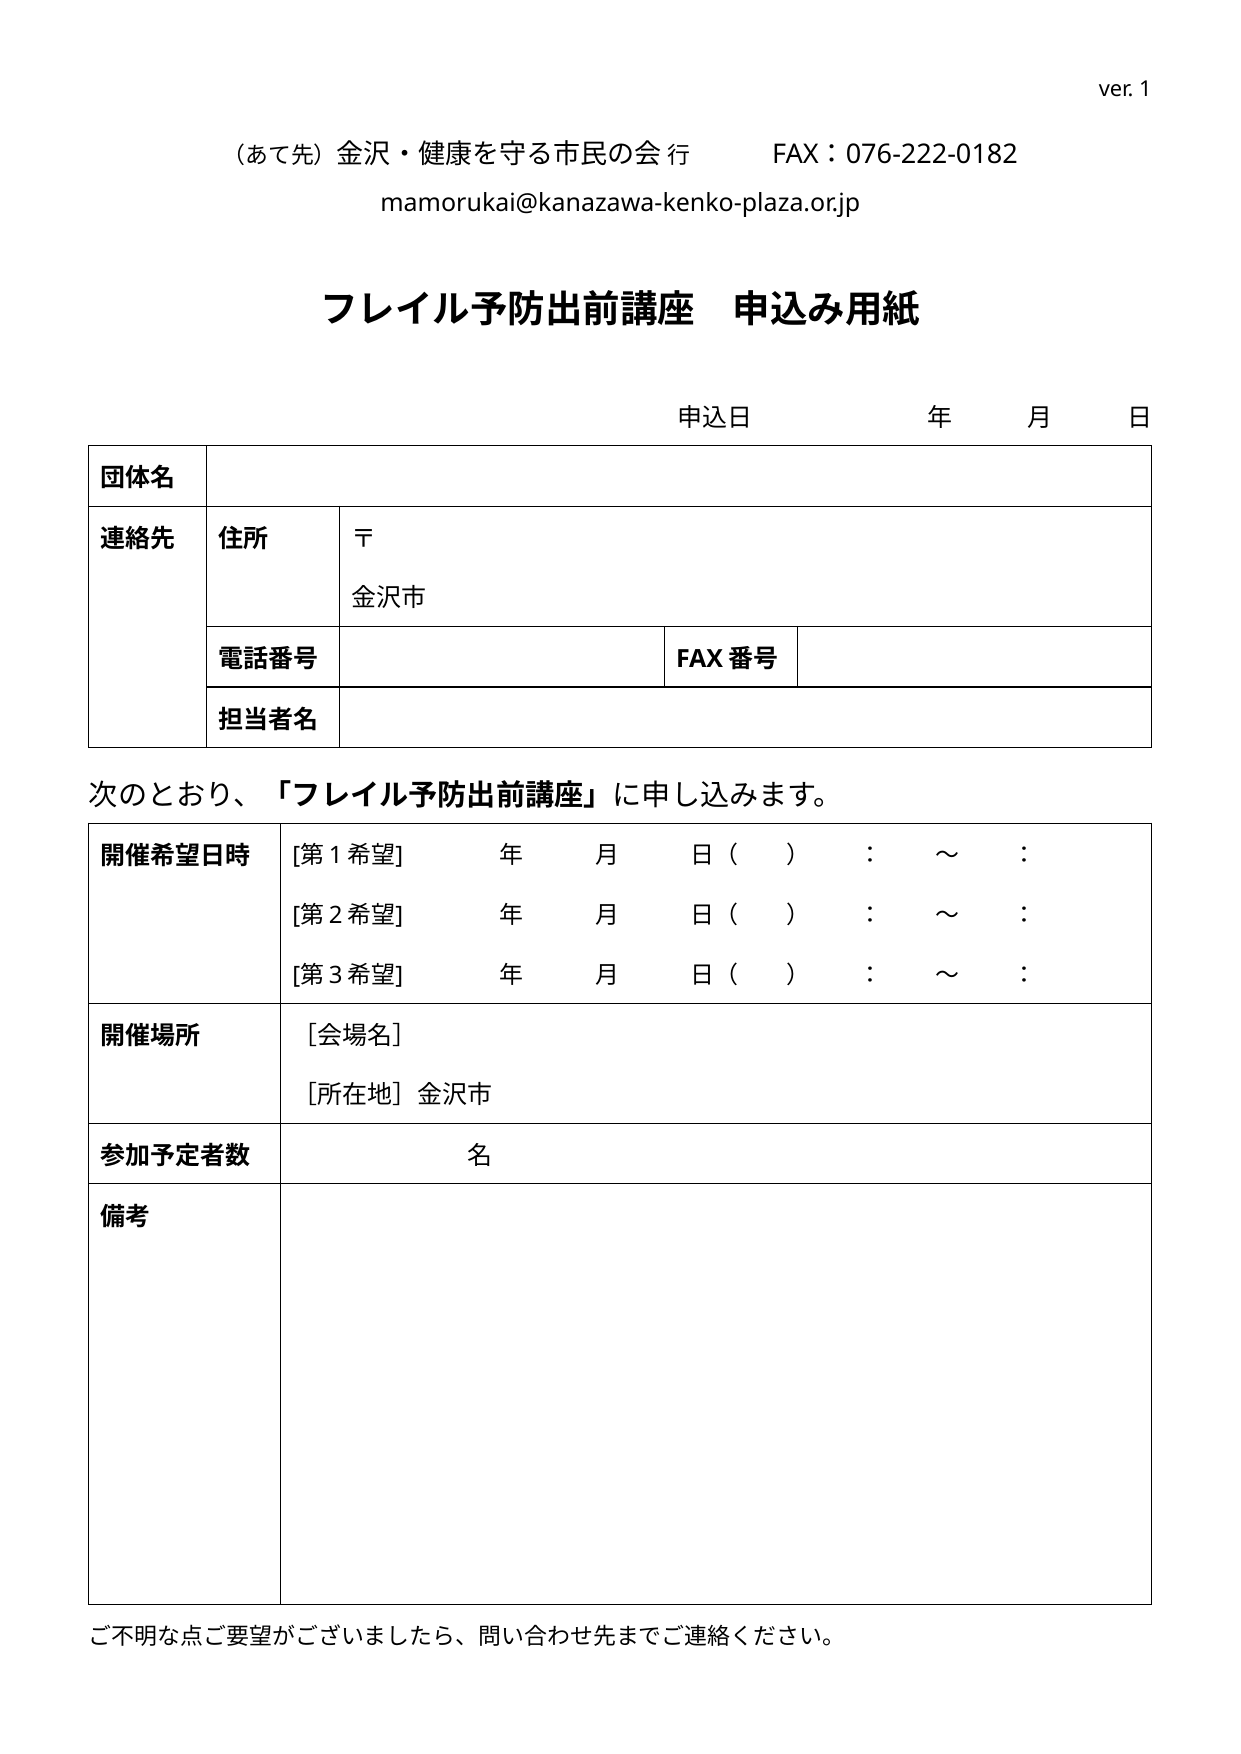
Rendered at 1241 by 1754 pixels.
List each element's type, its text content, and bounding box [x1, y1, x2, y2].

table_cell 備考 [89, 1184, 280, 1604]
text 次のとおり、「フレイル予防出前講座」に申し込みます。 [89, 763, 1152, 823]
table_cell [798, 627, 1151, 686]
table_cell FAX番号 [665, 627, 797, 686]
table_cell 名 [281, 1124, 1151, 1183]
text mamorukai@kanazawa-kenko-plaza.or.jp [89, 172, 1152, 231]
table_cell 住所 [207, 507, 339, 626]
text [89, 1605, 1152, 1664]
table_cell 参加予定者数 [89, 1124, 280, 1183]
table_header 団体名 [89, 446, 206, 506]
text （あて先）金沢・健康を守る市民の会 行 FAX：076-222-0182 [89, 132, 1152, 172]
table_cell 〒 金沢市 [340, 507, 1151, 626]
table_cell ［会場名］ ［所在地］金沢市 [281, 1004, 1151, 1123]
table_cell 担当者名 [207, 688, 339, 747]
table_cell [340, 627, 664, 686]
table_cell 連絡先 [89, 507, 206, 747]
table_cell 開催場所 [89, 1004, 280, 1123]
text フレイル予防出前講座 申込み用紙 [89, 276, 1152, 335]
table_cell [340, 688, 1151, 747]
table_header [第1希望] 年 月 日（ ） ： ～ ： [第2希望] 年 月 日（ ） ： ～ ： [第3希望] 年 月 日（ ） ： ～ ： [281, 824, 1151, 1002]
text ver. 1 [89, 73, 1152, 102]
table_cell 電話番号 [207, 627, 339, 686]
table_cell [281, 1184, 1151, 1604]
table_header 開催希望日時 [89, 824, 280, 1002]
table_header [207, 446, 1151, 506]
text 申込日 年 月 日 [89, 385, 1152, 445]
